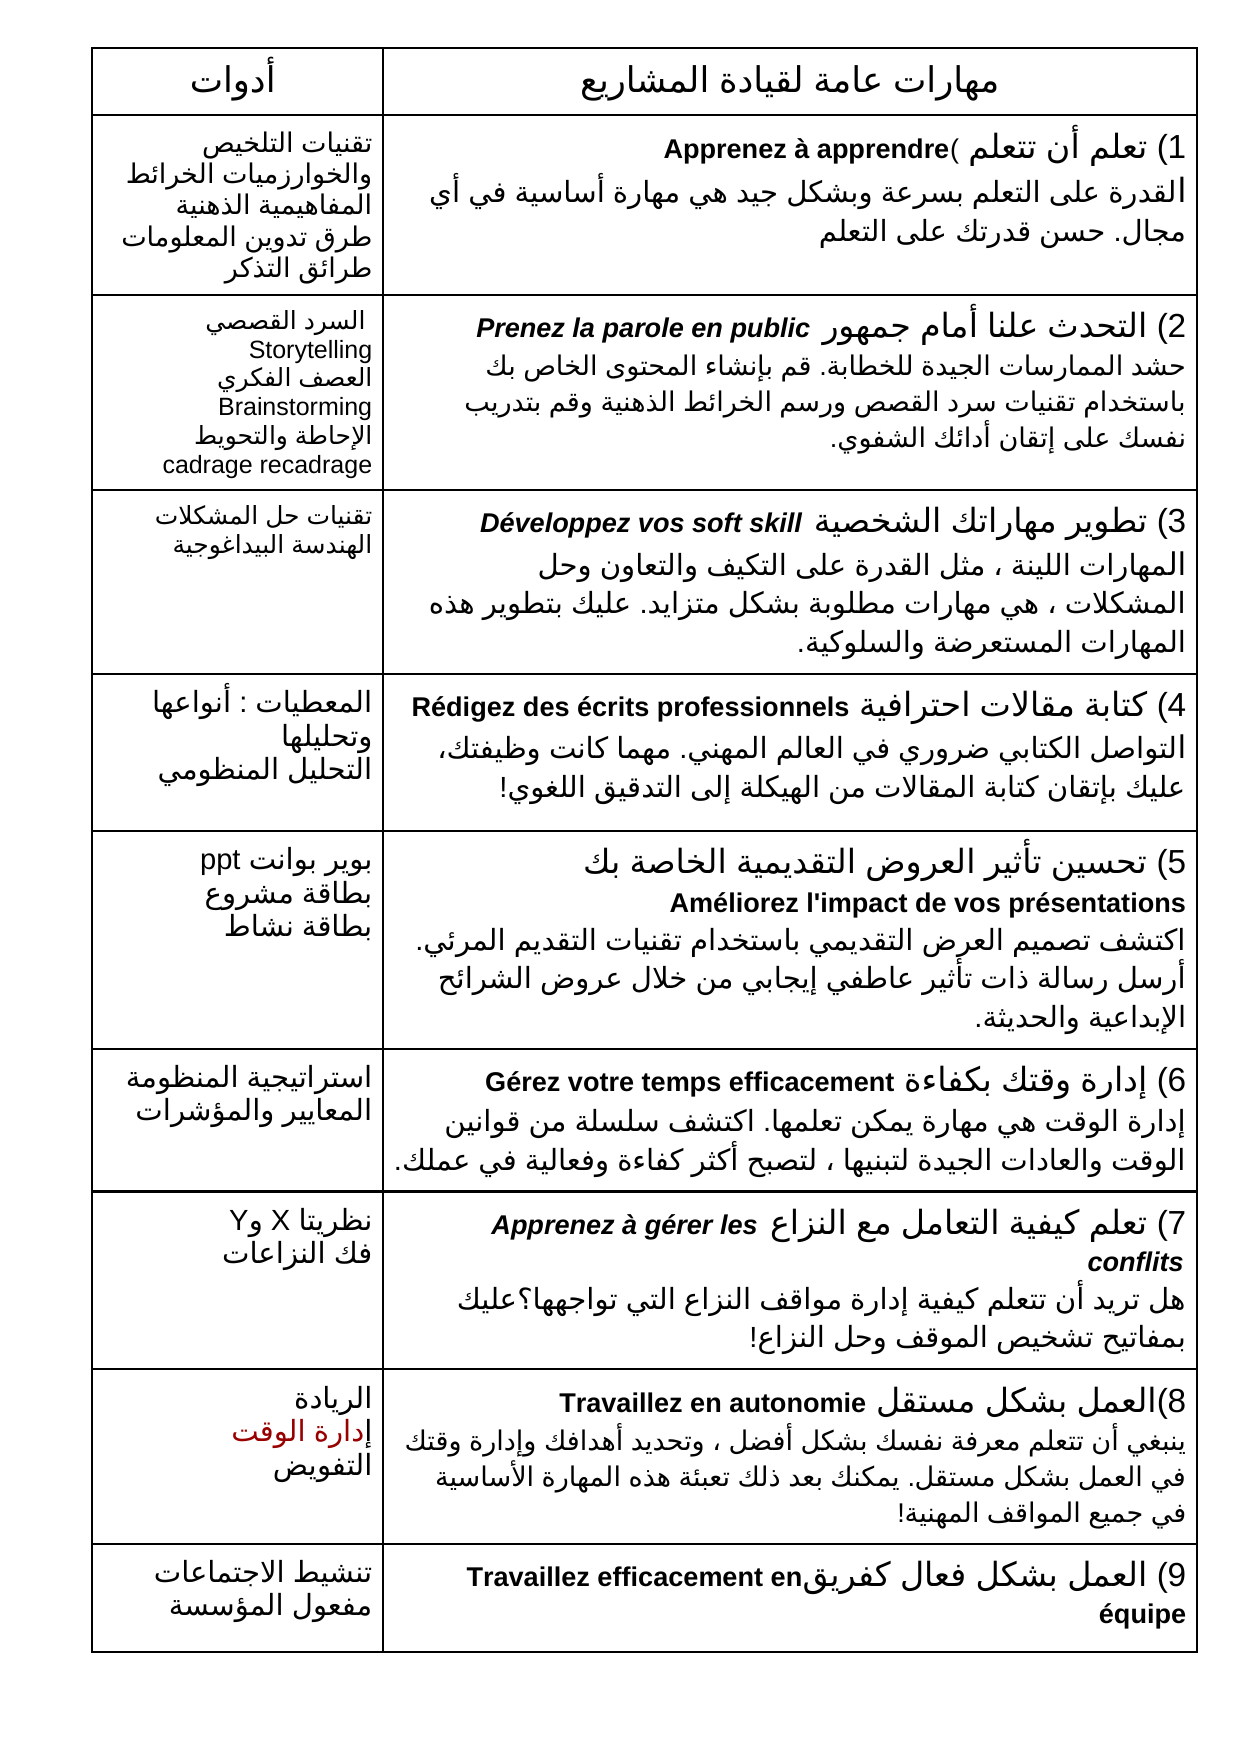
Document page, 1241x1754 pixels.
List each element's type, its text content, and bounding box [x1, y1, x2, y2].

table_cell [93, 1545, 382, 1651]
table_cell 4) كتابة مقالات احترافية Rédigez des écrits professionnels التواصل الكتابي ضروري في العالم المهني. مهما كانت وظيفتك، عليك بإتقان كتابة المقالات من الهيكلة إلى التدقيق اللغوي! [384, 675, 1196, 830]
table_cell الريادة إدارة الوقت التفويض [93, 1370, 382, 1542]
table_cell 8)العمل بشكل مستقل Travaillez en autonomie ينبغي أن تتعلم معرفة نفسك بشكل أفضل ، وتحديد أهدافك وإدارة وقتك في العمل بشكل مستقل. يمكنك بعد ذلك تعبئة هذه المهارة الأساسية في جميع المواقف المهنية! [384, 1370, 1196, 1542]
table_cell استراتيجية المنظومة المعايير والمؤشرات [93, 1050, 382, 1190]
table_cell 1) تعلم أن تتعلم )Apprenez à apprendre القدرة على التعلم بسرعة وبشكل جيد هي مهارة أساسية في أي مجال. حسن قدرتك على التعلم [384, 116, 1196, 293]
table_cell 5) تحسين تأثير العروض التقديمية الخاصة بك Améliorez l'impact de vos présentations اكتشف تصميم العرض التقديمي باستخدام تقنيات التقديم المرئي. أرسل رسالة ذات تأثير عاطفي إيجابي من خلال عروض الشرائح الإبداعية والحديثة. [384, 832, 1196, 1047]
table_cell نظريتا X وY فك النزاعات [93, 1193, 382, 1368]
table_cell تقنيات التلخيص والخوارزميات الخرائط المفاهيمية الذهنية طرق تدوين المعلومات طرائق التذكر [93, 116, 382, 293]
table_cell 3) تطوير مهاراتك الشخصية Développez vos soft skill المهارات اللينة ، مثل القدرة على التكيف والتعاون وحل المشكلات ، هي مهارات مطلوبة بشكل متزايد. عليك بتطوير هذه المهارات المستعرضة والسلوكية. [384, 491, 1196, 673]
table_cell 6) إدارة وقتك بكفاءة Gérez votre temps efficacement إدارة الوقت هي مهارة يمكن تعلمها. اكتشف سلسلة من قوانين الوقت والعادات الجيدة لتبنيها ، لتصبح أكثر كفاءة وفعالية في عملك. [384, 1050, 1196, 1190]
table_header مهارات عامة لقيادة المشاريع [384, 49, 1196, 114]
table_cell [384, 1545, 1196, 1651]
table_cell 7) تعلم كيفية التعامل مع النزاع Apprenez à gérer les conflits هل تريد أن تتعلم كيفية إدارة مواقف النزاع التي تواجهها؟عليك بمفاتيح تشخيص الموقف وحل النزاع! [384, 1193, 1196, 1368]
table_cell 2) التحدث علنا أمام جمهور Prenez la parole en public حشد الممارسات الجيدة للخطابة. قم بإنشاء المحتوى الخاص بك باستخدام تقنيات سرد القصص ورسم الخرائط الذهنية وقم بتدريب نفسك على إتقان أدائك الشفوي. [384, 296, 1196, 489]
table_cell تقنيات حل المشكلات الهندسة البيداغوجية [93, 491, 382, 673]
table_cell بوير بوانت ppt بطاقة مشروع بطاقة نشاط [93, 832, 382, 1047]
table_cell المعطيات : أنواعها وتحليلها التحليل المنظومي [93, 675, 382, 830]
table_header أدوات [93, 49, 382, 114]
table_cell السرد القصصي Storytelling العصف الفكري Brainstorming الإحاطة والتحويط cadrage recadrage [93, 296, 382, 489]
